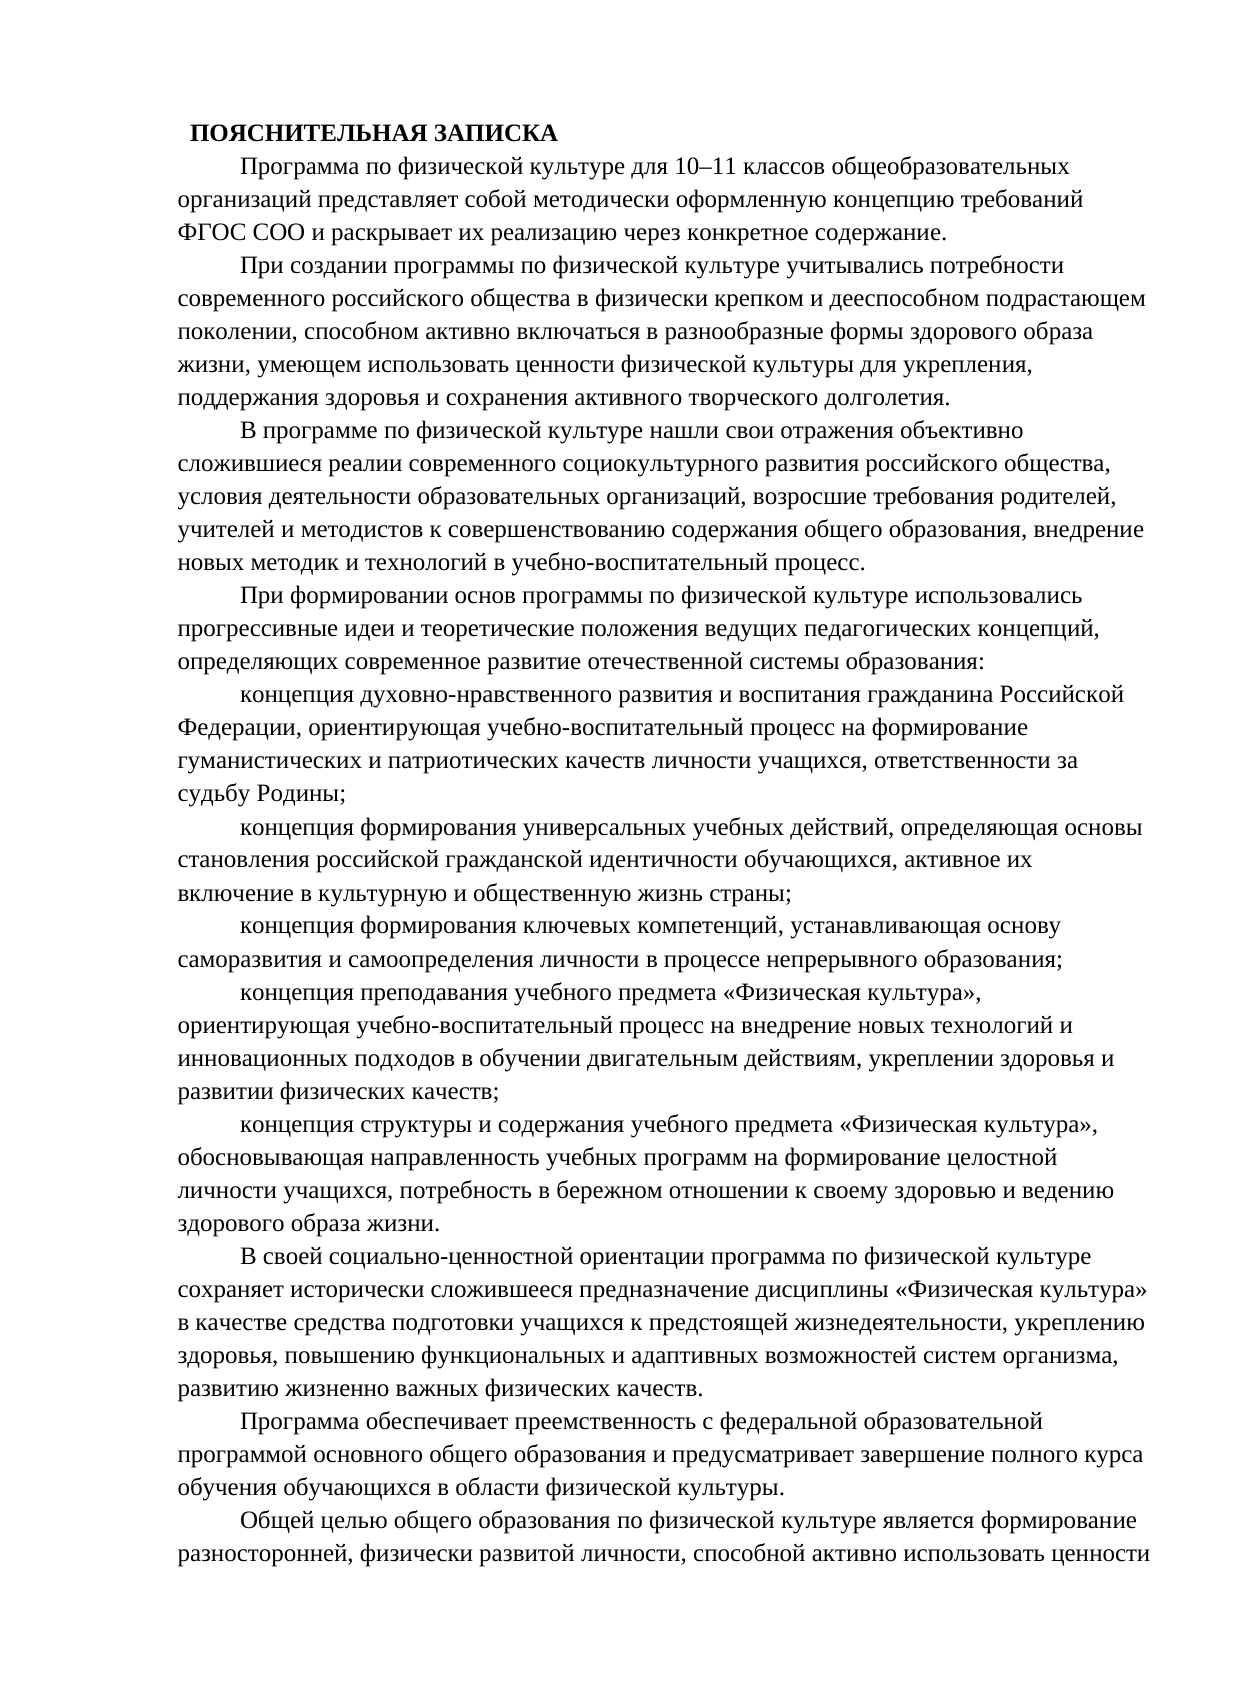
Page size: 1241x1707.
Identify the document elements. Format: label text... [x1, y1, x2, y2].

text концепция формирования ключевых компетенций, устанавливающая основу саморазвития и самоопределения личности в процессе непрерывного образования; [177, 911, 1152, 972]
text ПОЯСНИТЕЛЬНАЯ ЗАПИСКА [190, 118, 1152, 147]
text В своей социально-ценностной ориентации программа по физической культуре сохраняет исторически сложившееся предназначение дисциплины «Физическая культура» в качестве средства подготовки учащихся к предстоящей жизнедеятельности, укреплению здоровья, повышению функциональных и адаптивных возможностей систем организма, развитию жизненно важных физических качеств. [177, 1241, 1152, 1402]
text При формировании основ программы по физической культуре использовались прогрессивные идеи и теоретические положения ведущих педагогических концепций, определяющих современное развитие отечественной системы образования: [177, 580, 1152, 675]
text концепция преподавания учебного предмета «Физическая культура», ориентирующая учебно-воспитательный процесс на внедрение новых технологий и инновационных подходов в обучении двигательным действиям, укреплении здоровья и развитии физических качеств; [177, 977, 1152, 1104]
text В программе по физической культуре нашли свои отражения объективно сложившиеся реалии современного социокультурного развития российского общества, условия деятельности образовательных организаций, возросшие требования родителей, учителей и методистов к совершенствованию содержания общего образования, внедрение новых методик и технологий в учебно-воспитательный процесс. [177, 415, 1152, 576]
text Программа обеспечивает преемственность с федеральной образовательной программой основного общего образования и предусматривает завершение полного курса обучения обучающихся в области физической культуры. [177, 1406, 1152, 1501]
text концепция духовно-нравственного развития и воспитания гражданина Российской Федерации, ориентирующая учебно-воспитательный процесс на формирование гуманистических и патриотических качеств личности учащихся, ответственности за судьбу Родины; [177, 679, 1152, 807]
text Программа по физической культуре для 10–11 классов общеобразовательных организаций представляет собой методически оформленную концепцию требований ФГОС СОО и раскрывает их реализацию через конкретное содержание. [177, 151, 1152, 246]
text концепция структуры и содержания учебного предмета «Физическая культура», обосновывающая направленность учебных программ на формирование целостной личности учащихся, потребность в бережном отношении к своему здоровью и ведению здорового образа жизни. [177, 1109, 1152, 1237]
text концепция формирования универсальных учебных действий, определяющая основы становления российской гражданской идентичности обучающихся, активное их включение в культурную и общественную жизнь страны; [177, 812, 1152, 906]
text При создании программы по физической культуре учитывались потребности современного российского общества в физически крепком и дееспособном подрастающем поколении, способном активно включаться в разнообразные формы здорового образа жизни, умеющем использовать ценности физической культуры для укрепления, поддержания здоровья и сохранения активного творческого долголетия. [177, 250, 1152, 411]
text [177, 1505, 1152, 1567]
